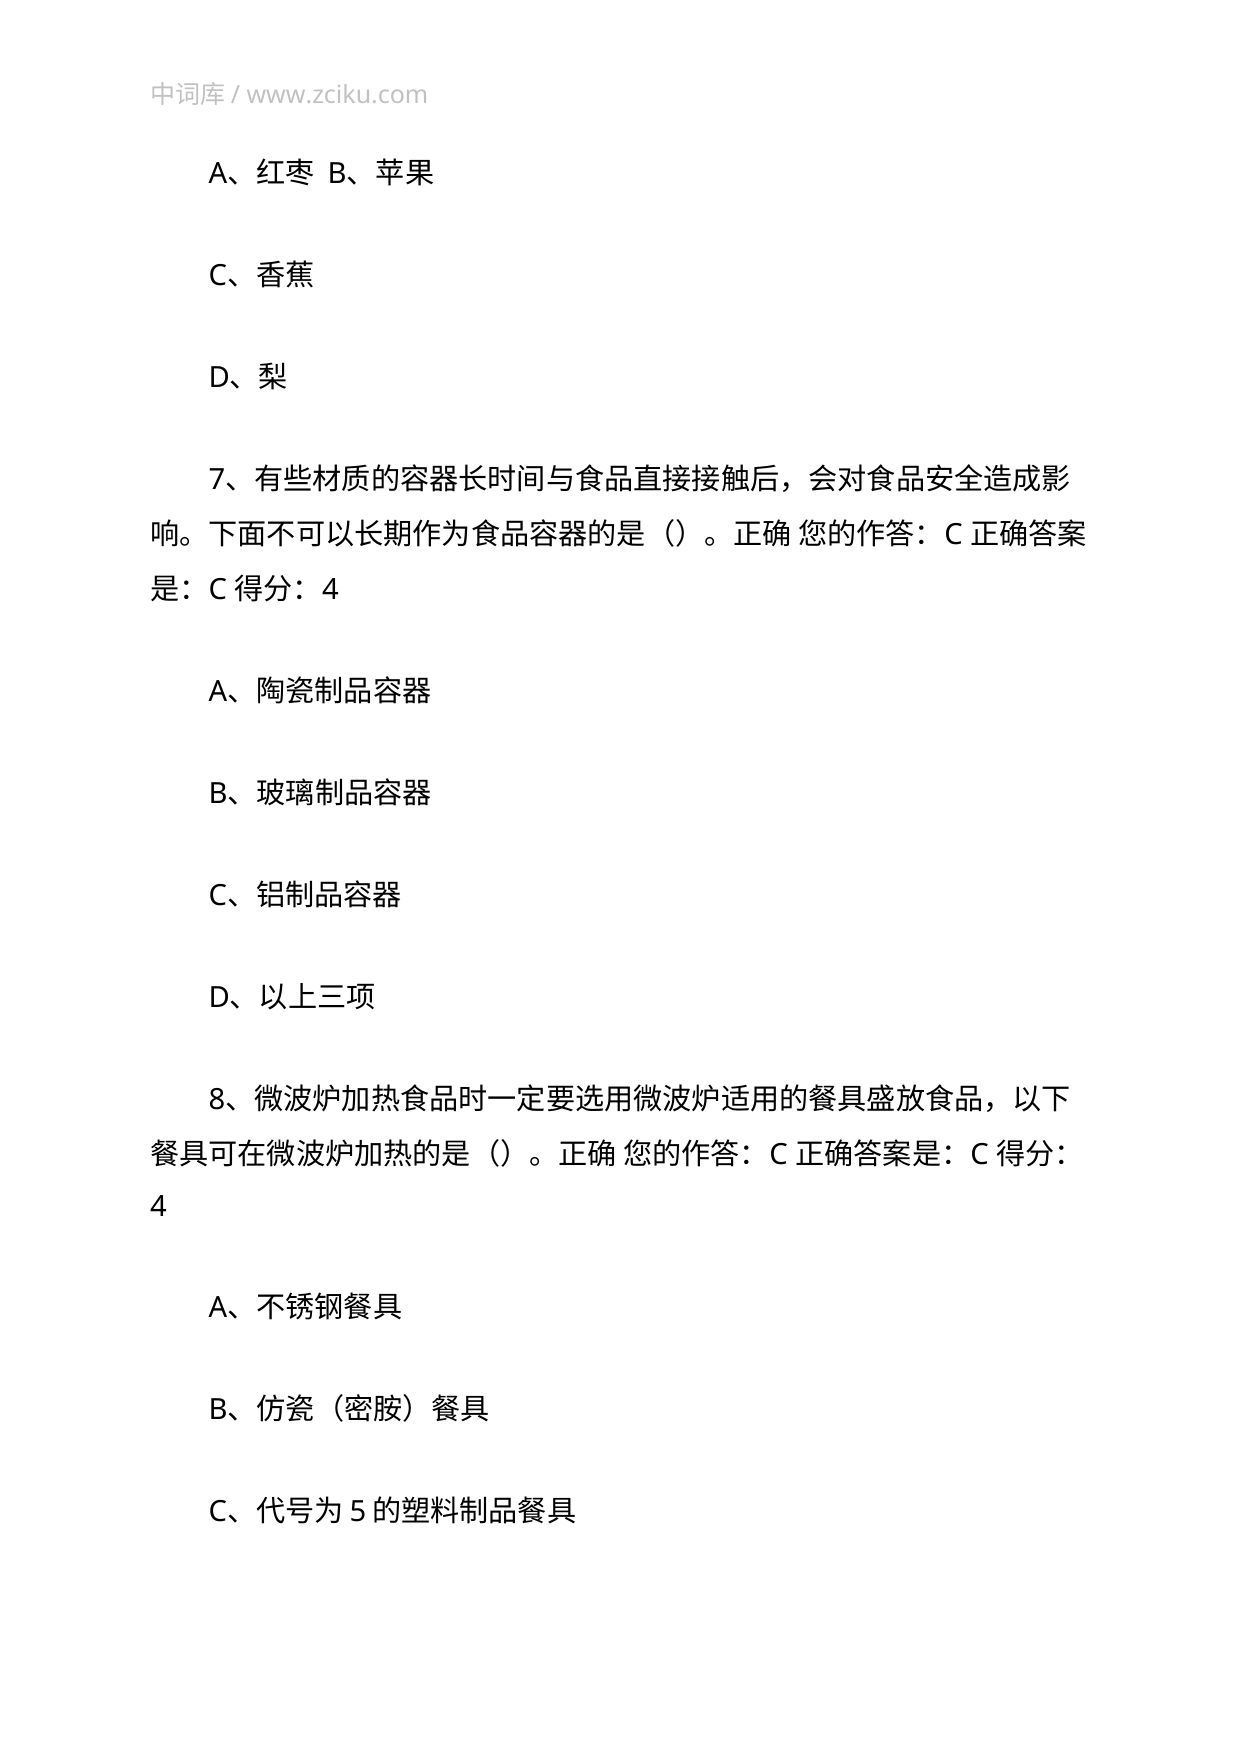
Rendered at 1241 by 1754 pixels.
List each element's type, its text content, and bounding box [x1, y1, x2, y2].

text A、不锈钢餐具 [150, 1283, 1090, 1326]
text 7、有些材质的容器长时间与食品直接接触后，会对食品安全造成影响。下面不可以长期作为食品容器的是（）。正确 您的作答：C 正确答案是：C 得分：4 [150, 456, 1090, 608]
text B、玻璃制品容器 [150, 770, 1090, 812]
text A、陶瓷制品容器 [150, 668, 1090, 710]
text C、香蕉 [150, 252, 1090, 294]
text D、以上三项 [150, 974, 1090, 1016]
text 8、微波炉加热食品时一定要选用微波炉适用的餐具盛放食品，以下餐具可在微波炉加热的是（）。正确 您的作答：C 正确答案是：C 得分：4 [150, 1076, 1090, 1225]
text A、红枣 B、苹果 [150, 150, 1090, 192]
text B、仿瓷（密胺）餐具 [150, 1386, 1090, 1428]
text C、铝制品容器 [150, 872, 1090, 914]
text D、梨 [150, 354, 1090, 396]
text C、代号为5的塑料制品餐具 [150, 1487, 1090, 1530]
